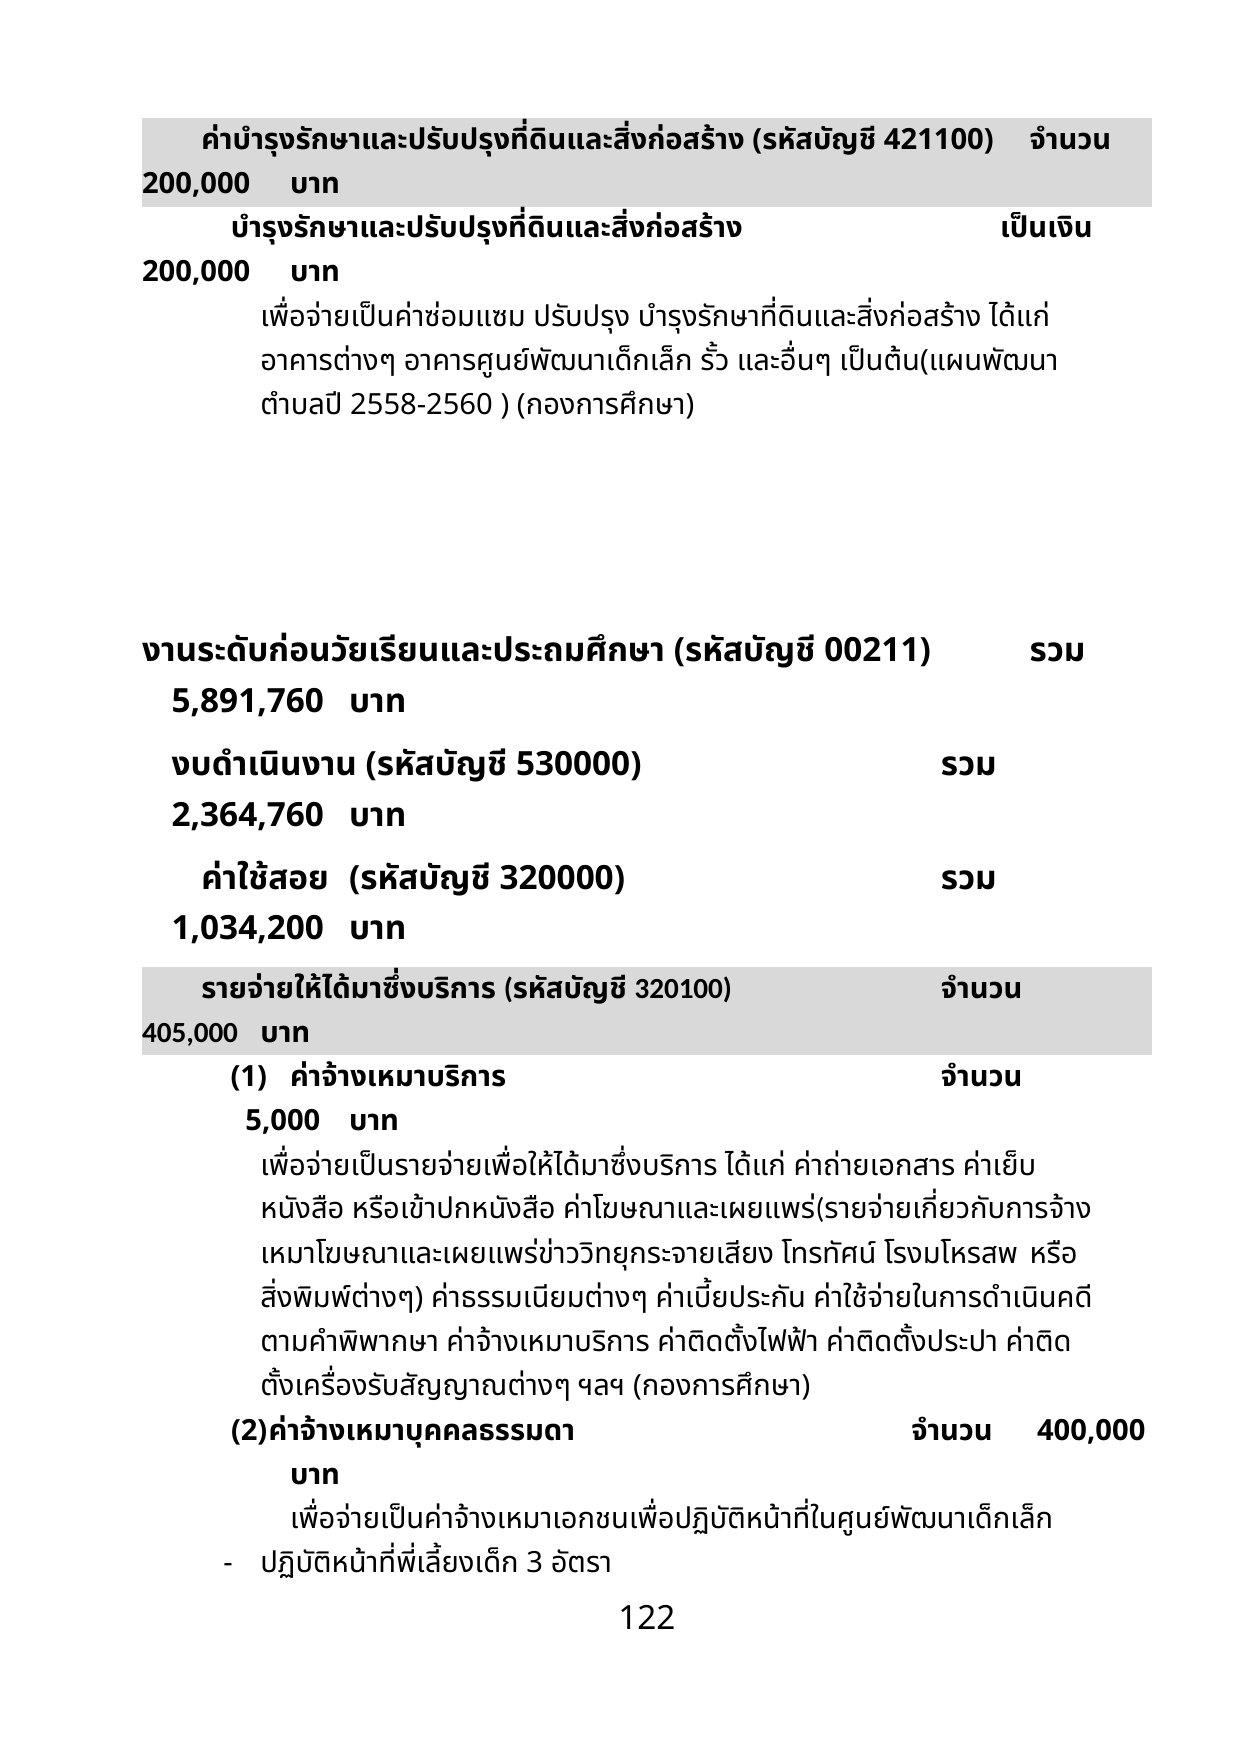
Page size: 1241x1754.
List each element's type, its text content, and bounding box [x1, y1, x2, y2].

text เพื่อจ่ายเป็นรายจ่ายเพื่อให้ได้มาซึ่งบริการ ได้แก่ ค่าถ่ายเอกสาร ค่าเย็บ [142, 1144, 1152, 1188]
text เพื่อจ่ายเป็นค่าซ่อมแซม ปรับปรุง บำรุงรักษาที่ดินและสิ่งก่อสร้าง ได้แก่ [142, 295, 1152, 339]
text อาคารต่างๆ อาคารศูนย์พัฒนาเด็กเล็ก รั้ว และอื่นๆ เป็นต้น(แผนพัฒนา [142, 339, 1152, 383]
list ค่าจ้างเหมาบุคคลธรรมดา จำนวน 400,000 บาท [231, 1409, 1152, 1497]
text หนังสือ หรือเข้าปกหนังสือ ค่าโฆษณาและเผยแพร่(รายจ่ายเกี่ยวกับการจ้าง [142, 1188, 1152, 1232]
text งานระดับก่อนวัยเรียนและประถมศึกษา (รหัสบัญชี 00211) รวม 5,891,760 บาท [142, 626, 1152, 727]
list ค่าจ้างเหมาบริการ จำนวน 5,000 บาท [230, 1055, 1152, 1144]
text ค่าใช้สอย (รหัสบัญชี 320000) รวม 1,034,200 บาท [142, 853, 1152, 955]
text บำรุงรักษาและปรับปรุงที่ดินและสิ่งก่อสร้าง เป็นเงิน 200,000 บาท [142, 207, 1152, 295]
list ปฏิบัติหน้าที่พี่เลี้ยงเด็ก 3 อัตรา [217, 1541, 1152, 1586]
text เหมาโฆษณาและเผยแพร่ข่าววิทยุกระจายเสียง โทรทัศน์ โรงมโหรสพ หรือ [142, 1232, 1152, 1276]
text ค่าบำรุงรักษาและปรับปรุงที่ดินและสิ่งก่อสร้าง (รหัสบัญชี 421100) จำนวน 200,000 บาท [142, 118, 1152, 207]
text ตำบลปี 2558-2560 ) (กองการศึกษา) [142, 383, 1152, 428]
text สิ่งพิมพ์ต่างๆ) ค่าธรรมเนียมต่างๆ ค่าเบี้ยประกัน ค่าใช้จ่ายในการดำเนินคดี [142, 1276, 1152, 1320]
text งบดำเนินงาน (รหัสบัญชี 530000) รวม 2,364,760 บาท [142, 740, 1152, 841]
text ตามคำพิพากษา ค่าจ้างเหมาบริการ ค่าติดตั้งไฟฟ้า ค่าติดตั้งประปา ค่าติด [142, 1320, 1152, 1364]
text รายจ่ายให้ได้มาซึ่งบริการ (รหัสบัญชี 320100) จำนวน 405,000 บาท [142, 967, 1152, 1055]
text ตั้งเครื่องรับสัญญาณต่างๆ ฯลฯ (กองการศึกษา) [142, 1364, 1152, 1409]
list เพื่อจ่ายเป็นค่าจ้างเหมาเอกชนเพื่อปฏิบัติหน้าที่ในศูนย์พัฒนาเด็กเล็ก [268, 1497, 1152, 1541]
